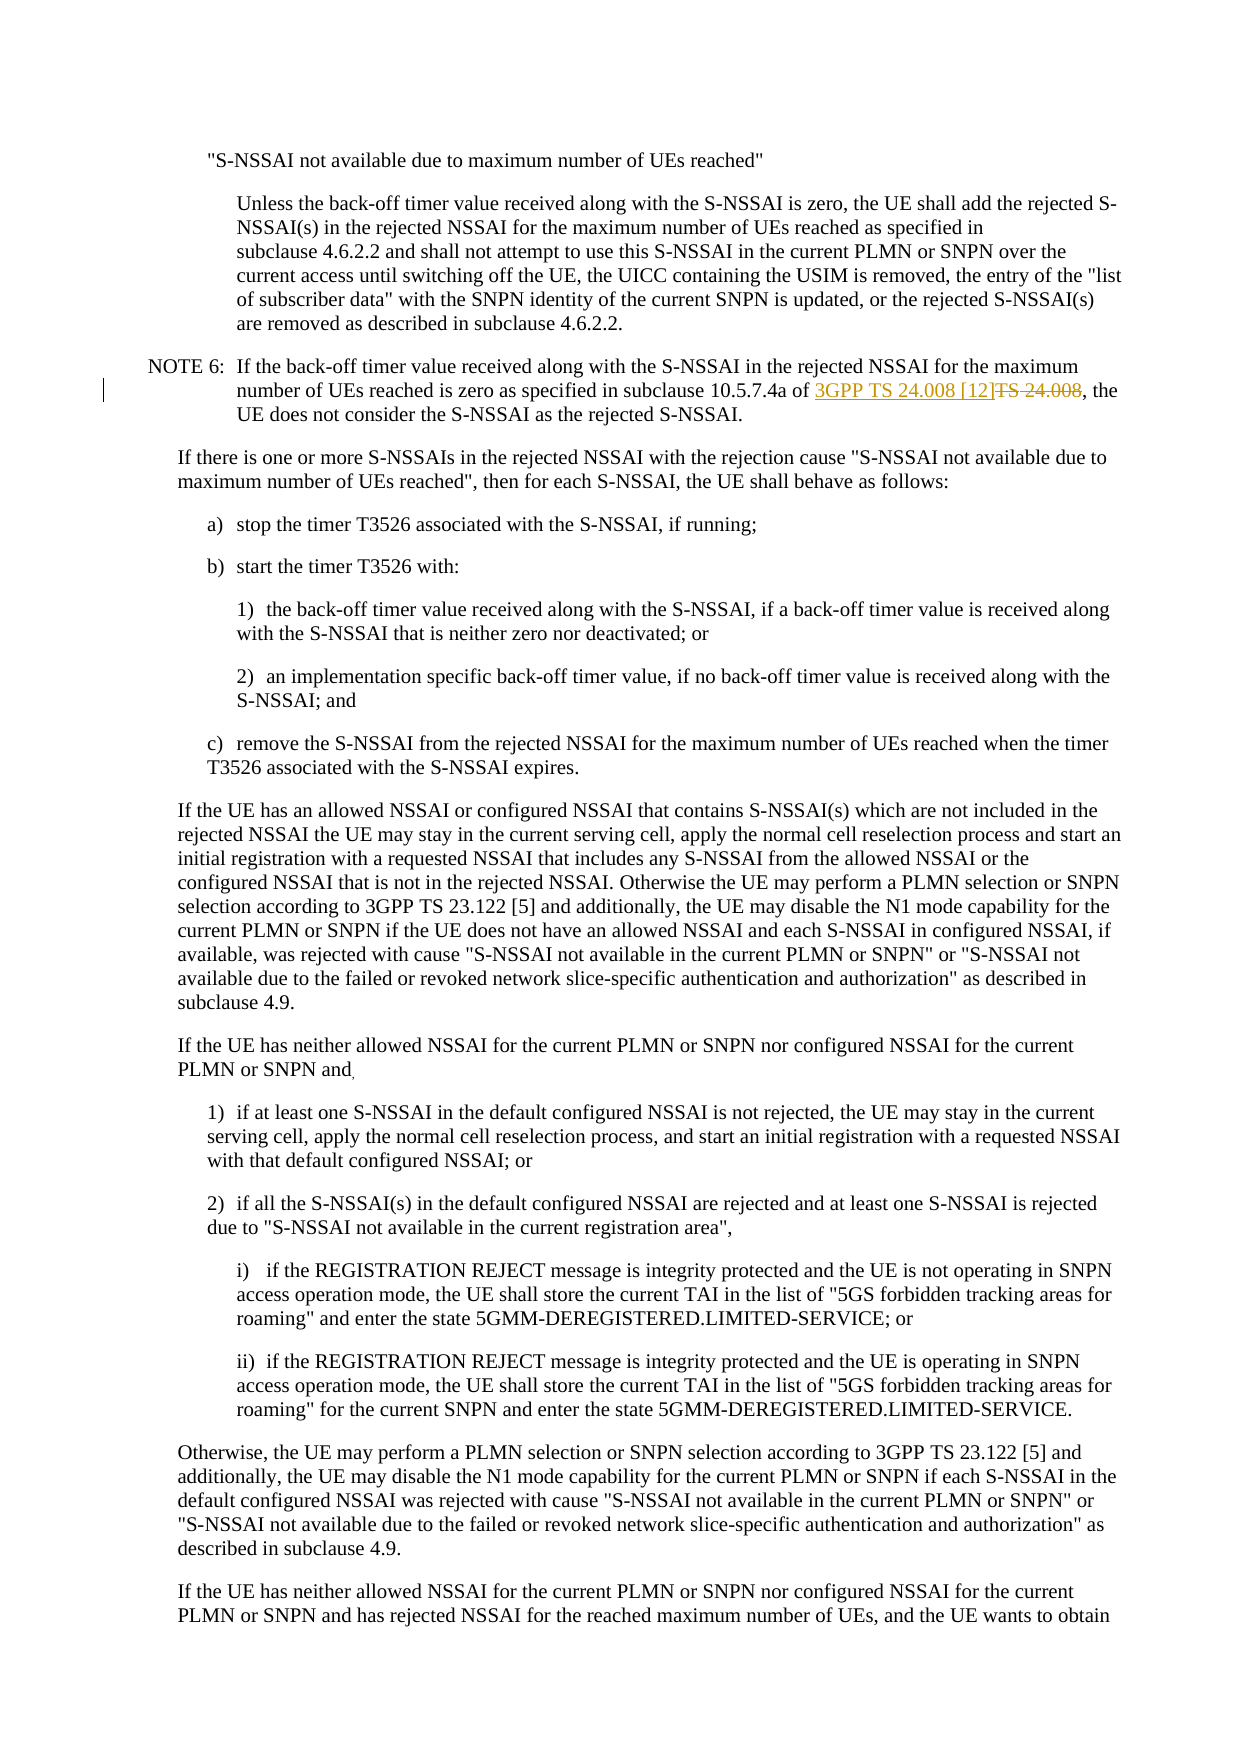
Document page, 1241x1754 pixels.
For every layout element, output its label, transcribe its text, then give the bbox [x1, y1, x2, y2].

text 2) an implementation specific back-off timer value, if no back-off timer value is received along with the S-NSSAI; and [236, 664, 1122, 712]
text If the UE has an allowed NSSAI or configured NSSAI that contains S-NSSAI(s) which are not included in the rejected NSSAI the UE may stay in the current serving cell, apply the normal cell reselection process and start an initial registration with a requested NSSAI that includes any S-NSSAI from the allowed NSSAI or the configured NSSAI that is not in the rejected NSSAI. Otherwise the UE may perform a PLMN selection or SNPN selection according to 3GPP TS 23.122 [5] and additionally, the UE may disable the N1 mode capability for the current PLMN or SNPN if the UE does not have an allowed NSSAI and each S-NSSAI in configured NSSAI, if available, was rejected with cause "S-NSSAI not available in the current PLMN or SNPN" or "S-NSSAI not available due to the failed or revoked network slice-specific authentication and authorization" as described in subclause 4.9. [148, 798, 1122, 1014]
text If there is one or more S-NSSAIs in the rejected NSSAI with the rejection cause "S-NSSAI not available due to maximum number of UEs reached", then for each S-NSSAI, the UE shall behave as follows: [148, 444, 1122, 493]
text a) stop the timer T3526 associated with the S-NSSAI, if running; [207, 511, 1122, 536]
text ii) if the REGISTRATION REJECT message is integrity protected and the UE is operating in SNPN access operation mode, the UE shall store the current TAI in the list of "5GS forbidden tracking areas for roaming" for the current SNPN and enter the state 5GMM-DEREGISTERED.LIMITED-SERVICE. [236, 1349, 1122, 1421]
text b) start the timer T3526 with: [207, 554, 1122, 578]
text "S-NSSAI not available due to maximum number of UEs reached" [207, 148, 1122, 172]
text c) remove the S-NSSAI from the rejected NSSAI for the maximum number of UEs reached when the timer T3526 associated with the S-NSSAI expires. [207, 731, 1122, 779]
text 1) if at least one S-NSSAI in the default configured NSSAI is not rejected, the UE may stay in the current serving cell, apply the normal cell reselection process, and start an initial registration with a requested NSSAI with that default configured NSSAI; or [207, 1100, 1122, 1172]
text If the UE has neither allowed NSSAI for the current PLMN or SNPN nor configured NSSAI for the current PLMN or SNPN and, [148, 1033, 1122, 1081]
text 2) if all the S-NSSAI(s) in the default configured NSSAI are rejected and at least one S-NSSAI is rejected due to "S-NSSAI not available in the current registration area", [207, 1191, 1122, 1239]
text Otherwise, the UE may perform a PLMN selection or SNPN selection according to 3GPP TS 23.122 [5] and additionally, the UE may disable the N1 mode capability for the current PLMN or SNPN if each S-NSSAI in the default configured NSSAI was rejected with cause "S-NSSAI not available in the current PLMN or SNPN" or "S-NSSAI not available due to the failed or revoked network slice-specific authentication and authorization" as described in subclause 4.9. [148, 1439, 1122, 1560]
text i) if the REGISTRATION REJECT message is integrity protected and the UE is not operating in SNPN access operation mode, the UE shall store the current TAI in the list of "5GS forbidden tracking areas for roaming" and enter the state 5GMM-DEREGISTERED.LIMITED-SERVICE; or [236, 1258, 1122, 1330]
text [148, 1579, 1122, 1627]
text 1) the back-off timer value received along with the S-NSSAI, if a back-off timer value is received along with the S-NSSAI that is neither zero nor deactivated; or [236, 597, 1122, 645]
text Unless the back-off timer value received along with the S-NSSAI is zero, the UE shall add the rejected S-NSSAI(s) in the rejected NSSAI for the maximum number of UEs reached as specified in subclause 4.6.2.2 and shall not attempt to use this S-NSSAI in the current PLMN or SNPN over the current access until switching off the UE, the UICC containing the USIM is removed, the entry of the "list of subscriber data" with the SNPN identity of the current SNPN is updated, or the rejected S-NSSAI(s) are removed as described in subclause 4.6.2.2. [236, 191, 1122, 335]
text NOTE 6: If the back-off timer value received along with the S-NSSAI in the rejected NSSAI for the maximum number of UEs reached is zero as specified in subclause 10.5.7.4a of , the UE does not consider the S-NSSAI as the rejected S-NSSAI. [148, 354, 1122, 426]
